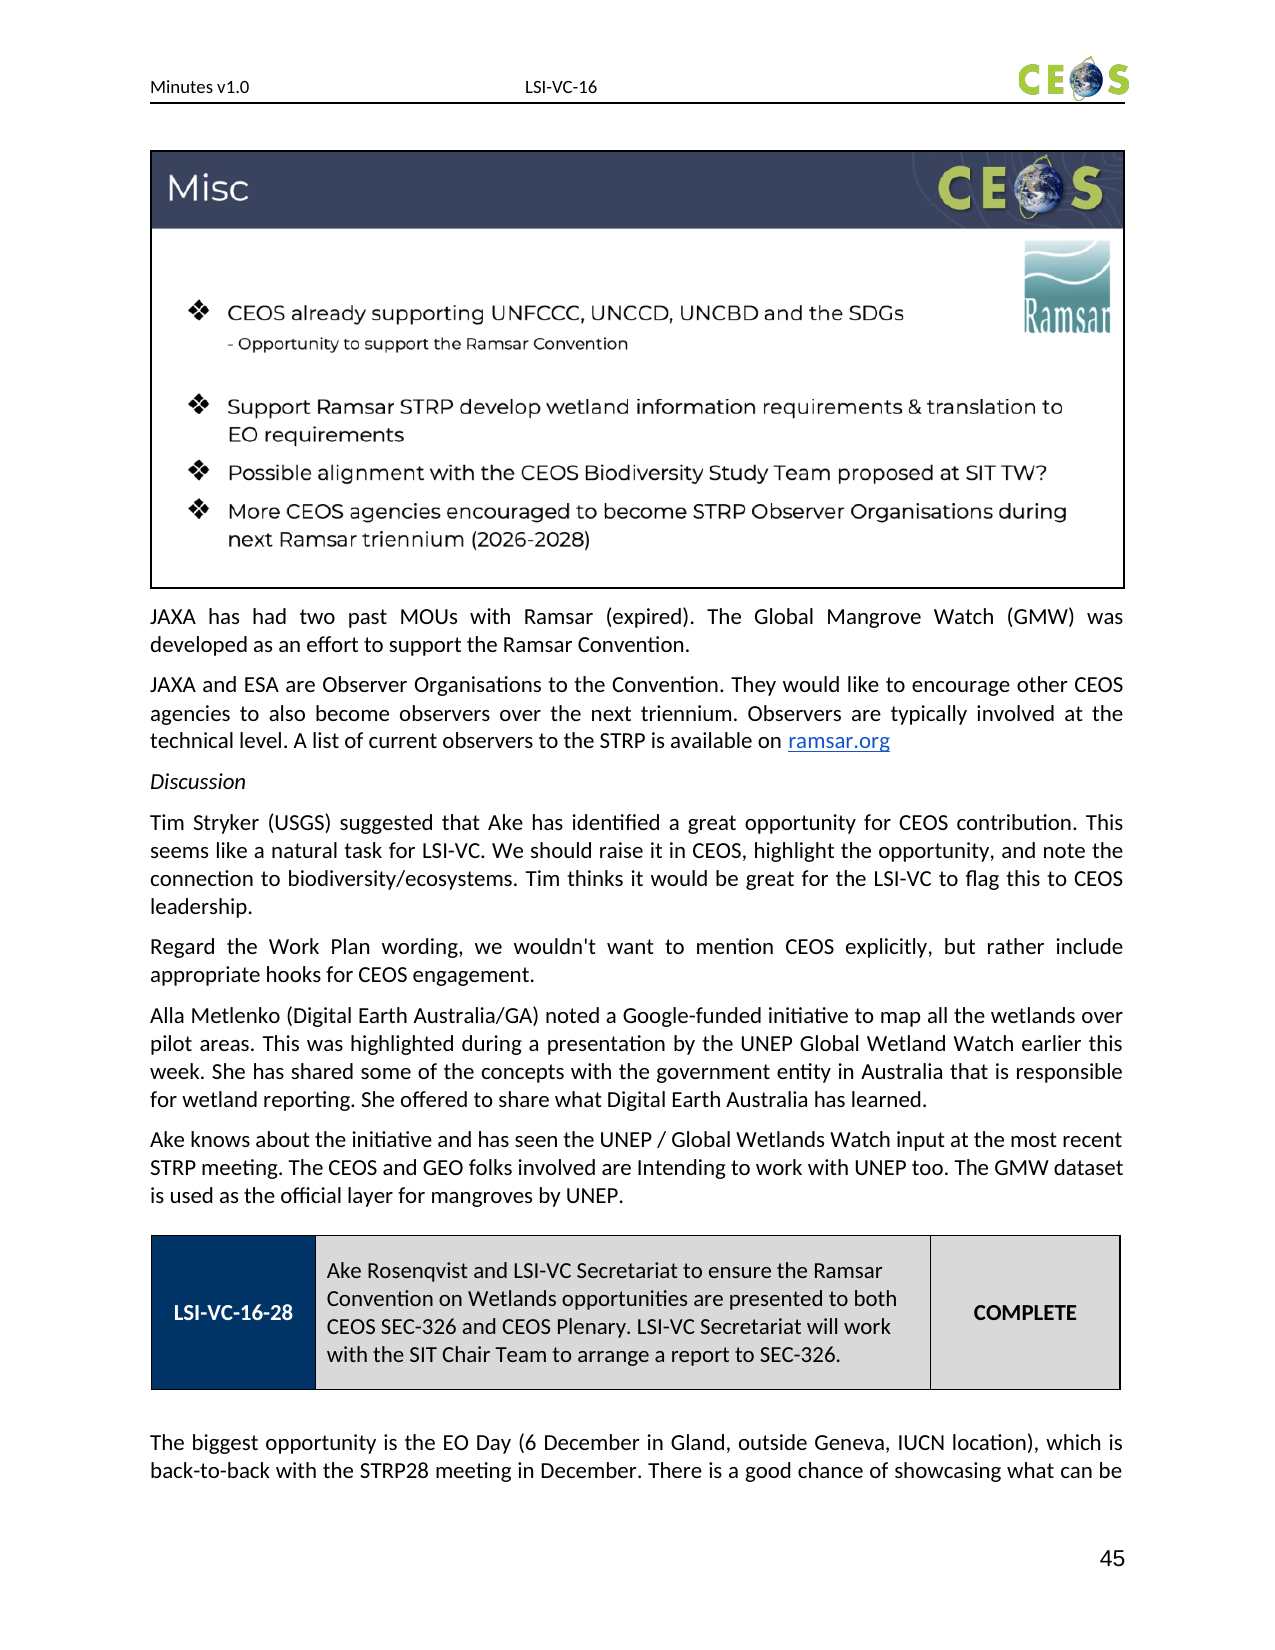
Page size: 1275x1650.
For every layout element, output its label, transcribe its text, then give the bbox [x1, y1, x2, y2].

text Tim Stryker (USGS) suggested that Ake has identified a great opportunity for CEOS contribution. This seems like a natural task for LSI-VC. We should raise it in CEOS, highlight the opportunity, and note the connection to biodiversity/ecosystems. Tim thinks it would be great for the LSI-VC to flag this to CEOS leadership. [150, 808, 1125, 920]
text JAXA has had two past MOUs with Ramsar (expired). The Global Mangrove Watch (GMW) was developed as an effort to support the Ramsar Convention. [150, 602, 1125, 658]
table_header Ake Rosenqvist and LSI-VC Secretariat to ensure the Ramsar Convention on Wetlands opportunities are presented to both CEOS SEC-326 and CEOS Plenary. LSI-VC Secretariat will work with the SIT Chair Team to arrange a report to SEC-326. [316, 1236, 930, 1389]
table_header LSI-VC-16-28 [152, 1236, 315, 1389]
text JAXA and ESA are Observer Organisations to the Convention. They would like to encourage other CEOS agencies to also become observers over the next triennium. Observers are typically involved at the technical level. A list of current observers to the STRP is available on ramsar.org [150, 671, 1125, 755]
text Discussion [150, 767, 1125, 795]
text Regard the Work Plan wording, we wouldn't want to mention CEOS explicitly, but rather include appropriate hooks for CEOS engagement. [150, 932, 1125, 988]
text Alla Metlenko (Digital Earth Australia/GA) noted a Google-funded initiative to map all the wetlands over pilot areas. This was highlighted during a presentation by the UNEP Global Wetland Watch earlier this week. She has shared some of the concepts with the government entity in Australia that is responsible for wetland reporting. She offered to share what Digital Earth Australia has learned. [150, 1001, 1125, 1113]
text Ake knows about the initiative and has seen the UNEP / Global Wetlands Watch input at the most recent STRP meeting. The CEOS and GEO folks involved are Intending to work with UNEP too. The GMW dataset is used as the official layer for mangroves by UNEP. [150, 1125, 1125, 1209]
table_header COMPLETE [931, 1236, 1119, 1389]
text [150, 1428, 1125, 1484]
picture [152, 152, 1123, 587]
picture [1018, 56, 1129, 101]
